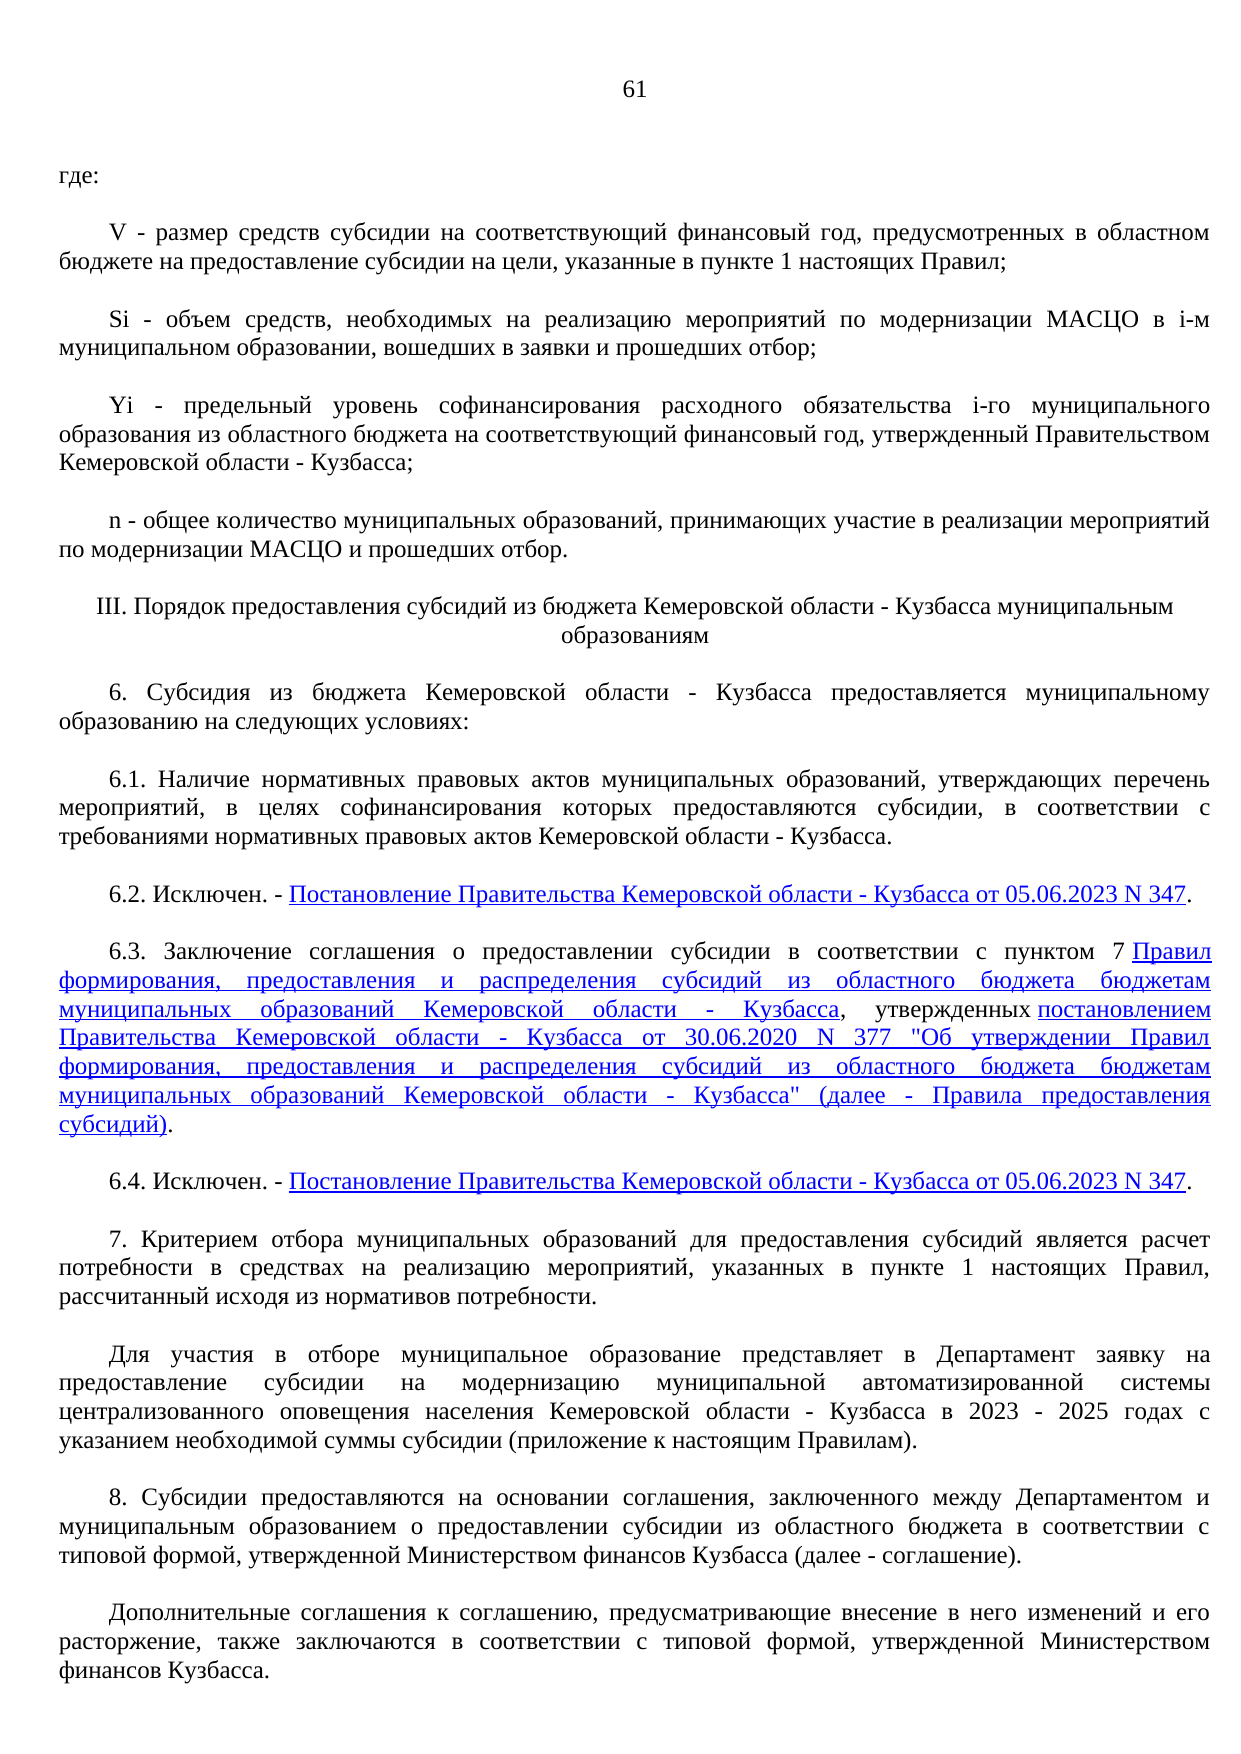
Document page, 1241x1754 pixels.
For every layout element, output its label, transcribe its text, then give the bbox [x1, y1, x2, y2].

text 7. Критерием отбора муниципальных образований для предоставления субсидий является расчет потребности в средствах на реализацию мероприятий, указанных в пункте 1 настоящих Правил, рассчитанный исходя из нормативов потребности. [58, 1224, 1211, 1310]
text 6.2. Исключен. - Постановление Правительства Кемеровской области - Кузбасса от 05.06.2023 N 347. [58, 879, 1211, 907]
text 6.3. Заключение соглашения о предоставлении субсидии в соответствии с пунктом 7 Правил формирования, предоставления и распределения субсидий из областного бюджета бюджетам муниципальных образований Кемеровской области - Кузбасса, утвержденных постановлением Правительства Кемеровской области - Кузбасса от 30.06.2020 N 377 "Об утверждении Правил формирования, предоставления и распределения субсидий из областного бюджета бюджетам муниципальных образований Кемеровской области - Кузбасса" (далее - Правила предоставления субсидий). [58, 1077, 1211, 1105]
text 6.3. Заключение соглашения о предоставлении субсидии в соответствии с пунктом 7 Правил формирования, предоставления и распределения субсидий из областного бюджета бюджетам муниципальных образований Кемеровской области - Кузбасса, утвержденных постановлением Правительства Кемеровской области - Кузбасса от 30.06.2020 N 377 "Об утверждении Правил формирования, предоставления и распределения субсидий из областного бюджета бюджетам муниципальных образований Кемеровской области - Кузбасса" (далее - Правила предоставления субсидий). [58, 936, 1211, 990]
text Si - объем средств, необходимых на реализацию мероприятий по модернизации МАСЦО в i-м муниципальном образовании, вошедших в заявки и прошедших отбор; [58, 304, 1211, 361]
text n - общее количество муниципальных образований, принимающих участие в реализации мероприятий по модернизации МАСЦО и прошедших отбор. [58, 505, 1211, 562]
text 6.3. Заключение соглашения о предоставлении субсидии в соответствии с пунктом 7 Правил формирования, предоставления и распределения субсидий из областного бюджета бюджетам муниципальных образований Кемеровской области - Кузбасса, утвержденных постановлением Правительства Кемеровской области - Кузбасса от 30.06.2020 N 377 "Об утверждении Правил формирования, предоставления и распределения субсидий из областного бюджета бюджетам муниципальных образований Кемеровской области - Кузбасса" (далее - Правила предоставления субсидий). [58, 1106, 1211, 1137]
text Yi - предельный уровень софинансирования расходного обязательства i-го муниципального образования из областного бюджета на соответствующий финансовый год, утвержденный Правительством Кемеровской области - Кузбасса; [58, 390, 1211, 476]
text 6. Субсидия из бюджета Кемеровской области - Кузбасса предоставляется муниципальному образованию на следующих условиях: [58, 677, 1211, 735]
text где: [58, 131, 1211, 217]
text 8. Субсидии предоставляются на основании соглашения, заключенного между Департаментом и муниципальным образованием о предоставлении субсидии из областного бюджета в соответствии с типовой формой, утвержденной Министерством финансов Кузбасса (далее - соглашение). [58, 1482, 1211, 1569]
text Для участия в отборе муниципальное образование представляет в Департамент заявку на предоставление субсидии на модернизацию муниципальной автоматизированной системы централизованного оповещения населения Кемеровской области - Кузбасса в 2023 - 2025 годах с указанием необходимой суммы субсидии (приложение к настоящим Правилам). [58, 1339, 1211, 1454]
text Дополнительные соглашения к соглашению, предусматривающие внесение в него изменений и его расторжение, также заключаются в соответствии с типовой формой, утвержденной Министерством финансов Кузбасса. [58, 1597, 1211, 1684]
text 6.4. Исключен. - Постановление Правительства Кемеровской области - Кузбасса от 05.06.2023 N 347. [58, 1166, 1211, 1195]
subtitle III. Порядок предоставления субсидий из бюджета Кемеровской области - Кузбасса муниципальным образованиям [58, 562, 1211, 649]
text V - размер средств субсидии на соответствующий финансовый год, предусмотренных в областном бюджете на предоставление субсидии на цели, указанные в пункте 1 настоящих Правил; [58, 217, 1211, 275]
text 6.1. Наличие нормативных правовых актов муниципальных образований, утверждающих перечень мероприятий, в целях софинансирования которых предоставляются субсидии, в соответствии с требованиями нормативных правовых актов Кемеровской области - Кузбасса. [58, 764, 1211, 850]
text 6.3. Заключение соглашения о предоставлении субсидии в соответствии с пунктом 7 Правил формирования, предоставления и распределения субсидий из областного бюджета бюджетам муниципальных образований Кемеровской области - Кузбасса, утвержденных постановлением Правительства Кемеровской области - Кузбасса от 30.06.2020 N 377 "Об утверждении Правил формирования, предоставления и распределения субсидий из областного бюджета бюджетам муниципальных образований Кемеровской области - Кузбасса" (далее - Правила предоставления субсидий). [58, 1048, 1211, 1076]
text 6.3. Заключение соглашения о предоставлении субсидии в соответствии с пунктом 7 Правил формирования, предоставления и распределения субсидий из областного бюджета бюджетам муниципальных образований Кемеровской области - Кузбасса, утвержденных постановлением Правительства Кемеровской области - Кузбасса от 30.06.2020 N 377 "Об утверждении Правил формирования, предоставления и распределения субсидий из областного бюджета бюджетам муниципальных образований Кемеровской области - Кузбасса" (далее - Правила предоставления субсидий). [58, 991, 1211, 1047]
